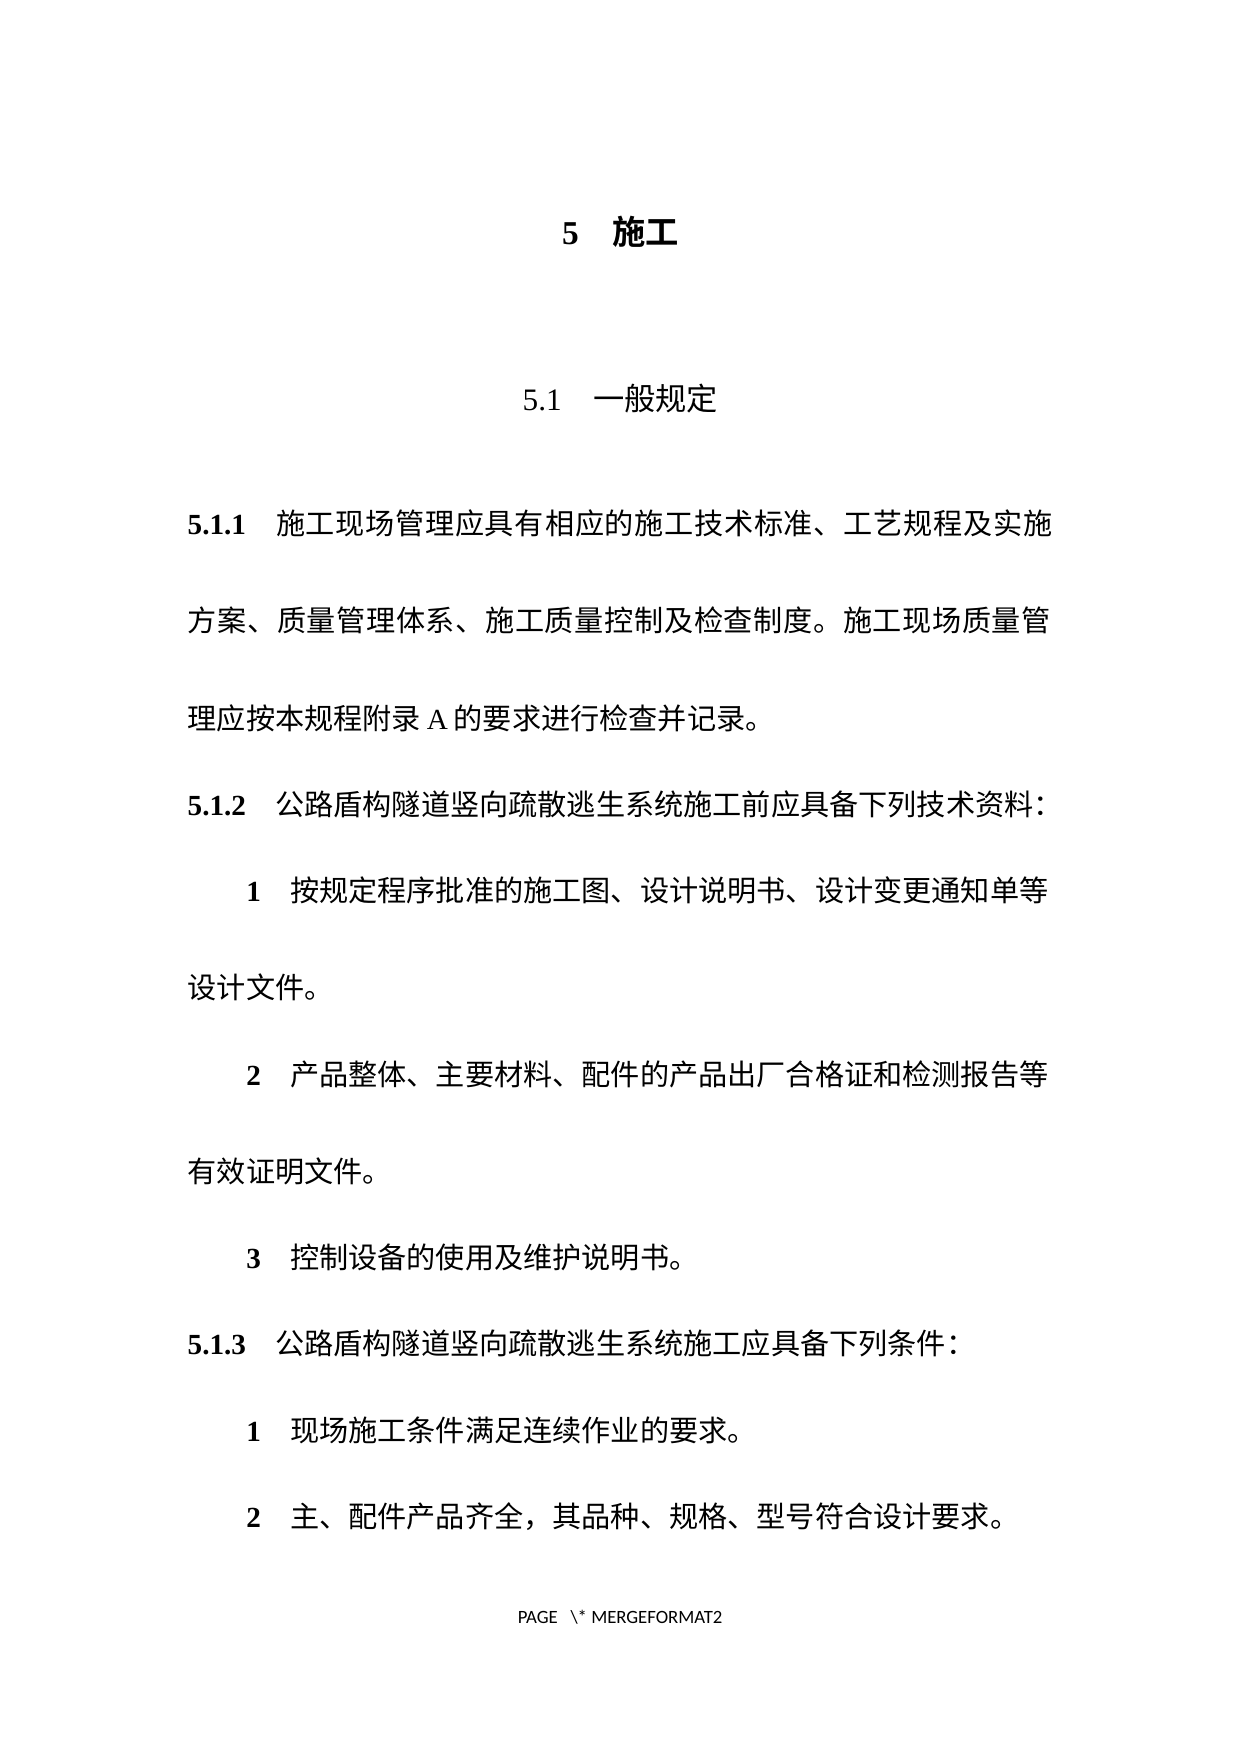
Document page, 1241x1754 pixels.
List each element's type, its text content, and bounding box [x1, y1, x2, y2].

text 5.1.3 公路盾构隧道竖向疏散逃生系统施工应具备下列条件： [187, 1309, 1053, 1374]
subtitle 5.1 一般规定 [187, 364, 1053, 429]
text 1 按规定程序批准的施工图、设计说明书、设计变更通知单等设计文件。 [187, 856, 1053, 1019]
text 1 现场施工条件满足连续作业的要求。 [187, 1396, 1053, 1461]
text 2 主、配件产品齐全，其品种、规格、型号符合设计要求。 [187, 1482, 1053, 1547]
text 5.1.2 公路盾构隧道竖向疏散逃生系统施工前应具备下列技术资料： [187, 770, 1053, 835]
text 2 产品整体、主要材料、配件的产品出厂合格证和检测报告等有效证明文件。 [187, 1040, 1053, 1202]
text 5.1.1 施工现场管理应具有相应的施工技术标准、工艺规程及实施方案、质量管理体系、施工质量控制及检查制度。施工现场质量管理应按本规程附录A的要求进行检查并记录。 [187, 489, 1053, 749]
text 3 控制设备的使用及维护说明书。 [187, 1223, 1053, 1288]
subtitle 5 施工 [187, 197, 1053, 262]
